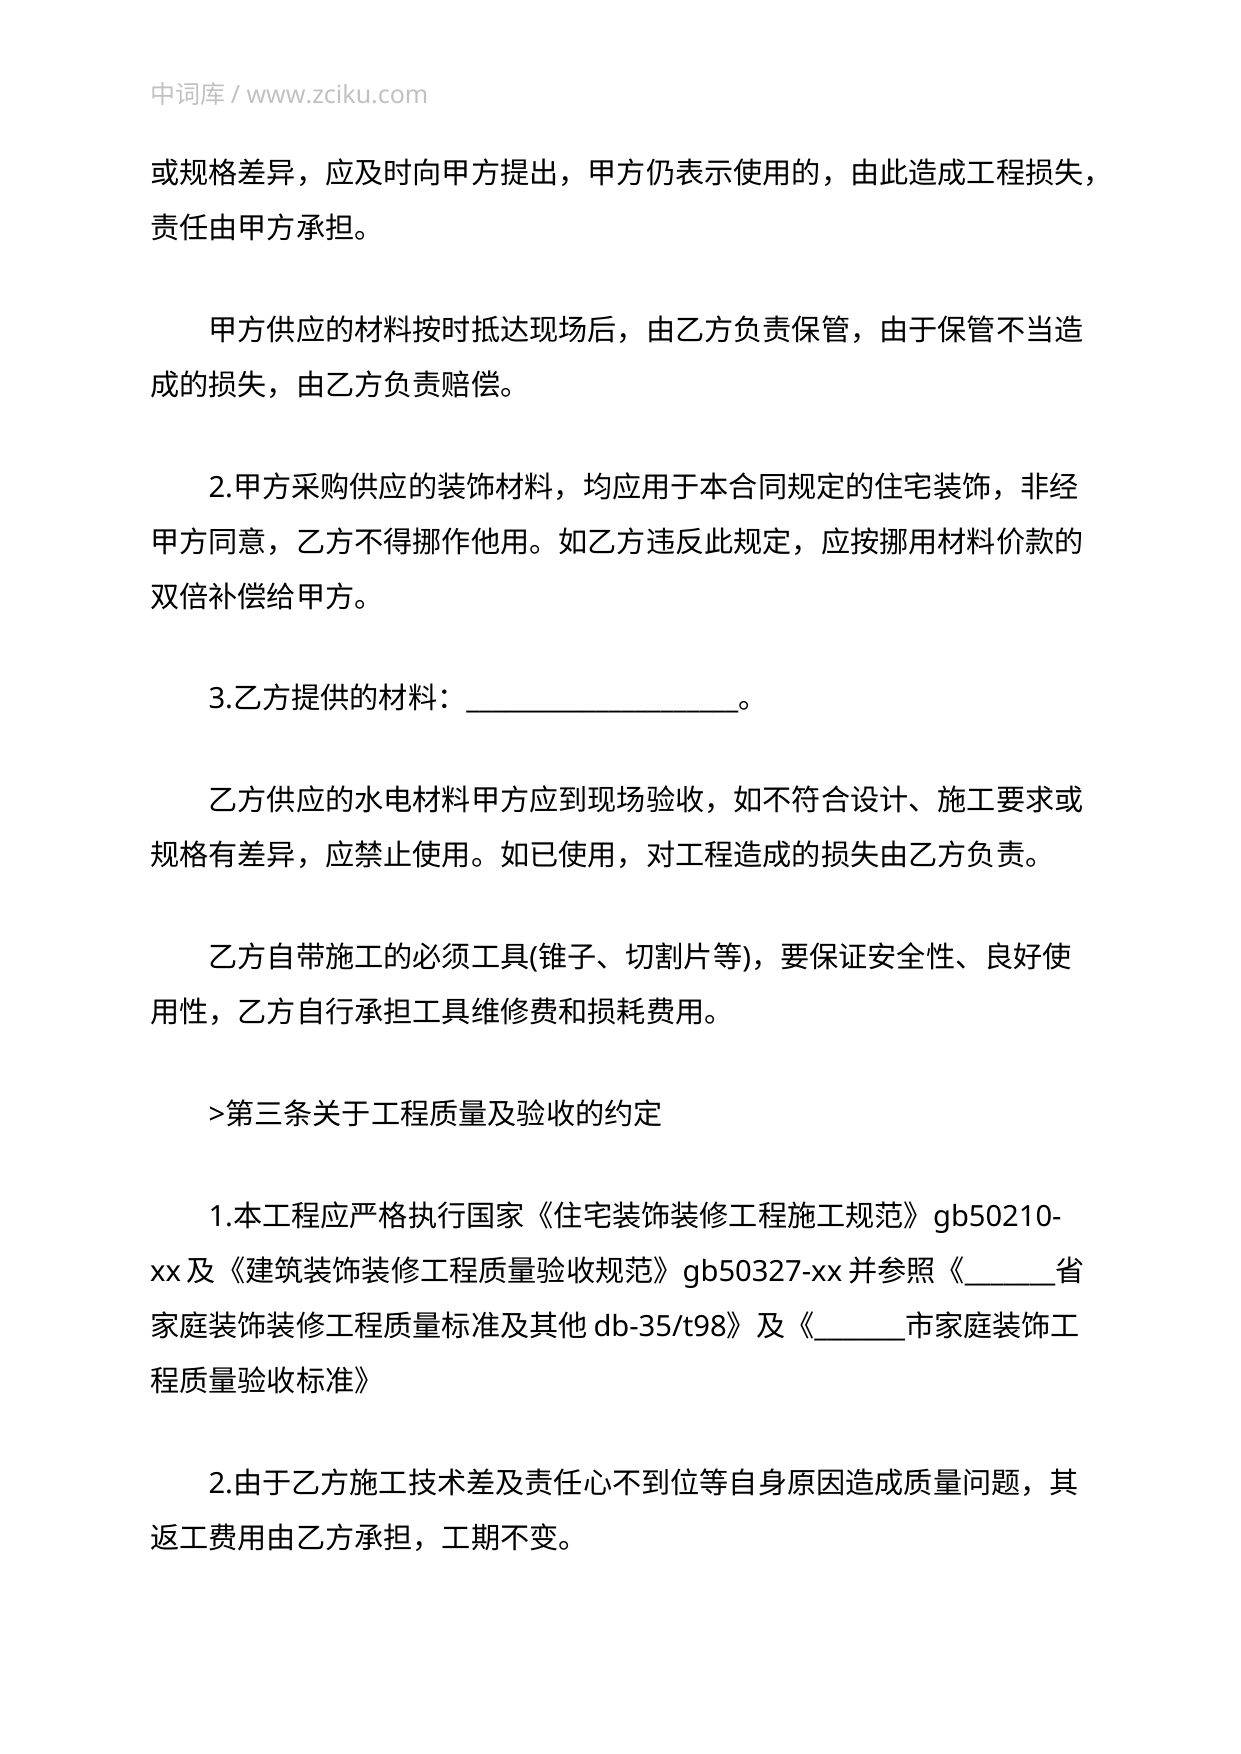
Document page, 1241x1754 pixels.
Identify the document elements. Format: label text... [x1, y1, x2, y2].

text 乙方供应的水电材料甲方应到现场验收，如不符合设计、施工要求或规格有差异，应禁止使用。如已使用，对工程造成的损失由乙方负责。 [150, 777, 1090, 874]
text 1.本工程应严格执行国家《住宅装饰装修工程施工规范》gb50210-xx及《建筑装饰装修工程质量验收规范》gb50327-xx并参照《_______省家庭装饰装修工程质量标准及其他db-35/t98》及《_______市家庭装饰工程质量验收标准》 [150, 1192, 1090, 1400]
text 2.甲方采购供应的装饰材料，均应用于本合同规定的住宅装饰，非经甲方同意，乙方不得挪作他用。如乙方违反此规定，应按挪用材料价款的双倍补偿给甲方。 [150, 463, 1090, 616]
text 甲方供应的材料按时抵达现场后，由乙方负责保管，由于保管不当造成的损失，由乙方负责赔偿。 [150, 307, 1090, 404]
text 3.乙方提供的材料：_____________________。 [150, 675, 1090, 717]
text 乙方自带施工的必须工具(锥子、切割片等)，要保证安全性、良好使用性，乙方自行承担工具维修费和损耗费用。 [150, 934, 1090, 1031]
text >第三条关于工程质量及验收的约定 [150, 1090, 1090, 1133]
text 2.由于乙方施工技术差及责任心不到位等自身原因造成质量问题，其返工费用由乙方承担，工期不变。 [150, 1459, 1090, 1556]
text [150, 150, 1090, 247]
